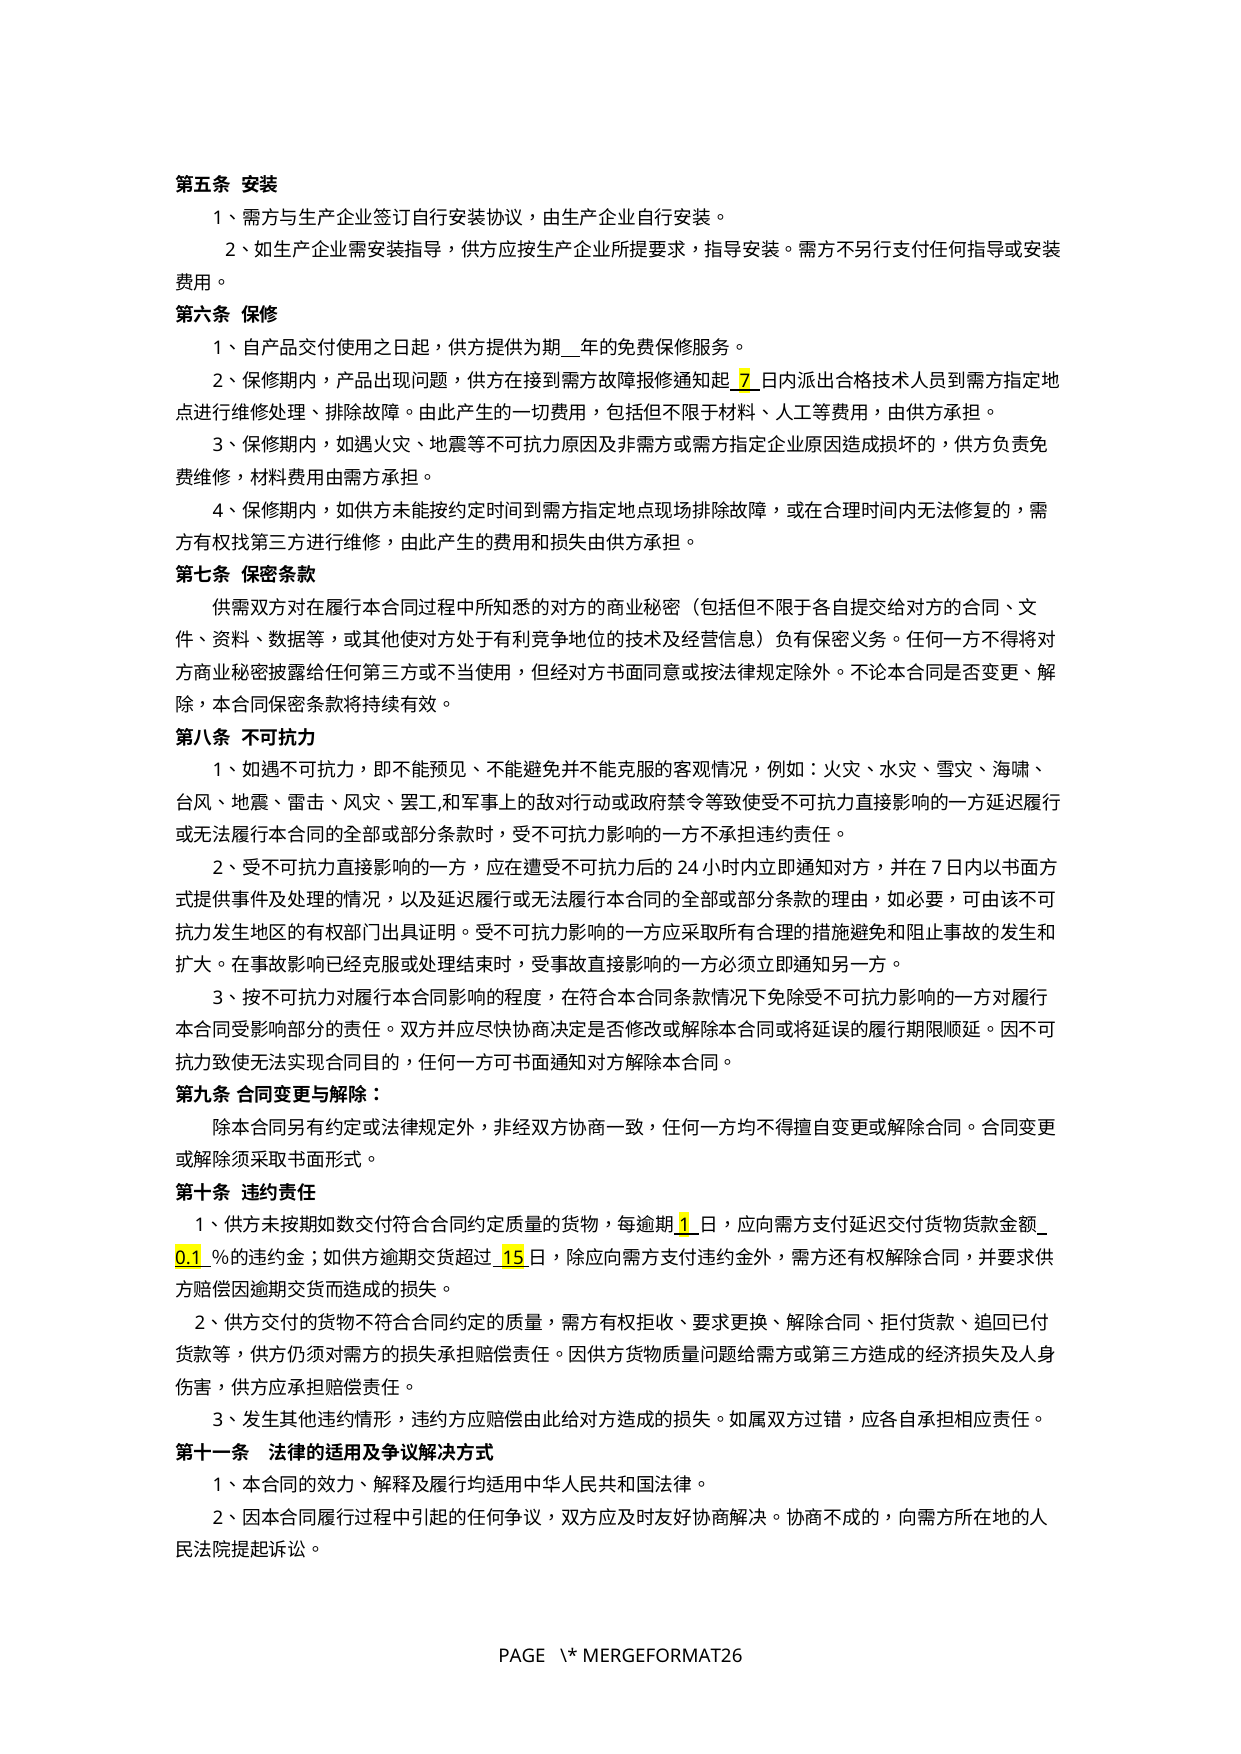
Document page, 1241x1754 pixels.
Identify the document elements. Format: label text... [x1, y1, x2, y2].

text 供需双方对在履行本合同过程中所知悉的对方的商业秘密（包括但不限于各自提交给对方的合同、文件、资料、数据等，或其他使对方处于有利竞争地位的技术及经营信息）负有保密义务。任何一方不得将对方商业秘密披露给任何第三方或不当使用，但经对方书面同意或按法律规定除外。不论本合同是否变更、解除，本合同保密条款将持续有效。 [175, 591, 1065, 721]
text 2、供方交付的货物不符合合同约定的质量，需方有权拒收、要求更换、解除合同、拒付货款、追回已付货款等，供方仍须对需方的损失承担赔偿责任。因供方货物质量问题给需方或第三方造成的经济损失及人身伤害，供方应承担赔偿责任。 [175, 1306, 1065, 1403]
text 2、保修期内，产品出现问题，供方在接到需方故障报修通知起 7 日内派出合格技术人员到需方指定地点进行维修处理、排除故障。由此产生的一切费用，包括但不限于材料、人工等费用，由供方承担。 [175, 363, 1065, 428]
text 4、保修期内，如供方未能按约定时间到需方指定地点现场排除故障，或在合理时间内无法修复的，需方有权找第三方进行维修，由此产生的费用和损失由供方承担。 [175, 493, 1065, 558]
text 3、发生其他违约情形，违约方应赔偿由此给对方造成的损失。如属双方过错，应各自承担相应责任。 [175, 1403, 1065, 1436]
text 第六条 保修 [175, 298, 1065, 331]
text 2、受不可抗力直接影响的一方，应在遭受不可抗力后的24小时内立即通知对方，并在7日内以书面方式提供事件及处理的情况，以及延迟履行或无法履行本合同的全部或部分条款的理由，如必要，可由该不可抗力发生地区的有权部门出具证明。受不可抗力影响的一方应采取所有合理的措施避免和阻止事故的发生和扩大。在事故影响已经克服或处理结束时，受事故直接影响的一方必须立即通知另一方。 [175, 851, 1065, 981]
text 第十条 违约责任 [175, 1176, 1065, 1208]
text 1、需方与生产企业签订自行安装协议，由生产企业自行安装。 [175, 201, 1065, 233]
text 除本合同另有约定或法律规定外，非经双方协商一致，任何一方均不得擅自变更或解除合同。合同变更或解除须采取书面形式。 [175, 1111, 1065, 1176]
text 1、本合同的效力、解释及履行均适用中华人民共和国法律。 [175, 1468, 1065, 1501]
text 第九条 合同变更与解除： [175, 1078, 1065, 1111]
text 2、如生产企业需安装指导，供方应按生产企业所提要求，指导安装。需方不另行支付任何指导或安装费用。 [175, 233, 1065, 298]
text 2、因本合同履行过程中引起的任何争议，双方应及时友好协商解决。协商不成的，向需方所在地的人民法院提起诉讼。 [175, 1501, 1065, 1566]
text 第十一条 法律的适用及争议解决方式 [175, 1436, 1065, 1468]
text 第八条 不可抗力 [175, 721, 1065, 753]
text 1、供方未按期如数交付符合合同约定质量的货物，每逾期 1 日，应向需方支付延迟交付货物货款金额 0.1 ％的违约金；如供方逾期交货超过 15 日，除应向需方支付违约金外，需方还有权解除合同，并要求供方赔偿因逾期交货而造成的损失。 [175, 1208, 1065, 1306]
text 第七条 保密条款 [175, 558, 1065, 591]
text 1、自产品交付使用之日起，供方提供为期 年的免费保修服务。 [175, 331, 1065, 363]
text 3、按不可抗力对履行本合同影响的程度，在符合本合同条款情况下免除受不可抗力影响的一方对履行本合同受影响部分的责任。双方并应尽快协商决定是否修改或解除本合同或将延误的履行期限顺延。因不可抗力致使无法实现合同目的，任何一方可书面通知对方解除本合同。 [175, 981, 1065, 1078]
text 3、保修期内，如遇火灾、地震等不可抗力原因及非需方或需方指定企业原因造成损坏的，供方负责免费维修，材料费用由需方承担。 [175, 428, 1065, 493]
text 第五条 安装 [175, 168, 1065, 201]
text 1、如遇不可抗力，即不能预见、不能避免并不能克服的客观情况，例如：火灾、水灾、雪灾、海啸、台风、地震、雷击、风灾、罢工,和军事上的敌对行动或政府禁令等致使受不可抗力直接影响的一方延迟履行或无法履行本合同的全部或部分条款时，受不可抗力影响的一方不承担违约责任。 [175, 753, 1065, 851]
